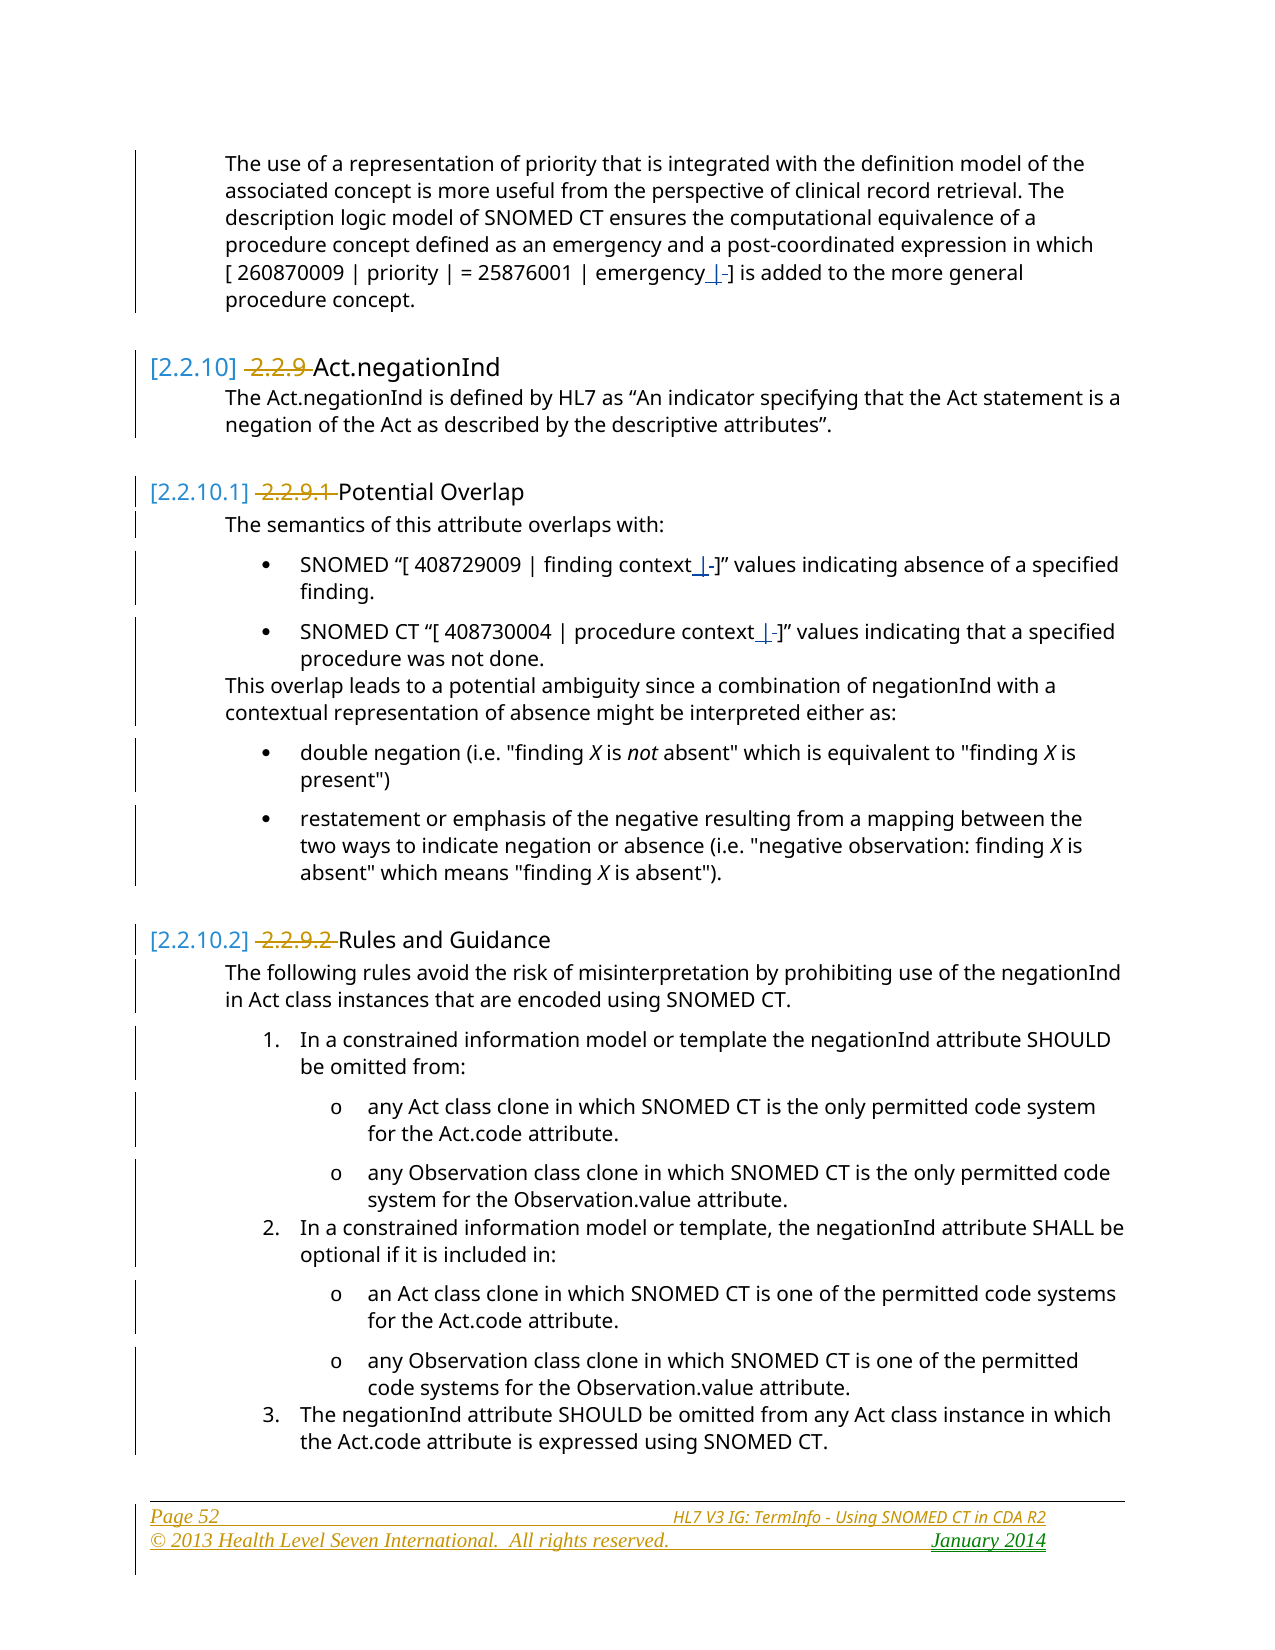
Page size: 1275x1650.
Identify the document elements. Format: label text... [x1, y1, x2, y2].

list In a constrained information model or template, the negationInd attribute SHALL be optional if it is included in: [262, 1213, 1125, 1267]
list SNOMED CT “[ 408730004 | procedure context]” values indicating that a specified procedure was not done. [262, 617, 1125, 672]
list restatement or emphasis of the negative resulting from a mapping between the two ways to indicate negation or absence (i.e. "negative observation: finding X is absent" which means "finding X is absent"). [262, 805, 1125, 886]
text This overlap leads to a potential ambiguity since a combination of negationInd with a contextual representation of absence might be interpreted either as: [225, 672, 1125, 726]
subtitle Act.negationInd [150, 350, 1125, 384]
subtitle Rules and Guidance [150, 924, 1125, 955]
text The following rules avoid the risk of misinterpretation by prohibiting use of the negationInd in Act class instances that are encoded using SNOMED CT. [225, 959, 1125, 1013]
list In a constrained information model or template the negationInd attribute SHOULD be omitted from: [262, 1026, 1125, 1080]
list SNOMED “[ 408729009 | finding context]” values indicating absence of a specified finding. [262, 551, 1125, 605]
list The negationInd attribute SHOULD be omitted from any Act class instance in which the Act.code attribute is expressed using SNOMED CT. [262, 1401, 1125, 1455]
text The Act.negationInd is defined by HL7 as “An indicator specifying that the Act statement is a negation of the Act as described by the descriptive attributes”. [225, 384, 1125, 438]
text The use of a representation of priority that is integrated with the definition model of the associated concept is more useful from the perspective of clinical record retrieval. The description logic model of SNOMED CT ensures the computational equivalence of a procedure concept defined as an emergency and a post-coordinated expression in which [ 260870009 | priority | = 25876001 | emergency] is added to the more general procedure concept. [225, 150, 1125, 312]
list any Observation class clone in which SNOMED CT is one of the permitted code systems for the Observation.value attribute. [330, 1347, 1125, 1401]
list an Act class clone in which SNOMED CT is one of the permitted code systems for the Act.code attribute. [330, 1280, 1125, 1334]
text The semantics of this attribute overlaps with: [225, 511, 1125, 538]
subtitle Potential Overlap [150, 476, 1125, 507]
list double negation (i.e. "finding X is not absent" which is equivalent to "finding X is present") [262, 738, 1125, 792]
list any Act class clone in which SNOMED CT is the only permitted code system for the Act.code attribute. [330, 1092, 1125, 1147]
list any Observation class clone in which SNOMED CT is the only permitted code system for the Observation.value attribute. [330, 1159, 1125, 1213]
